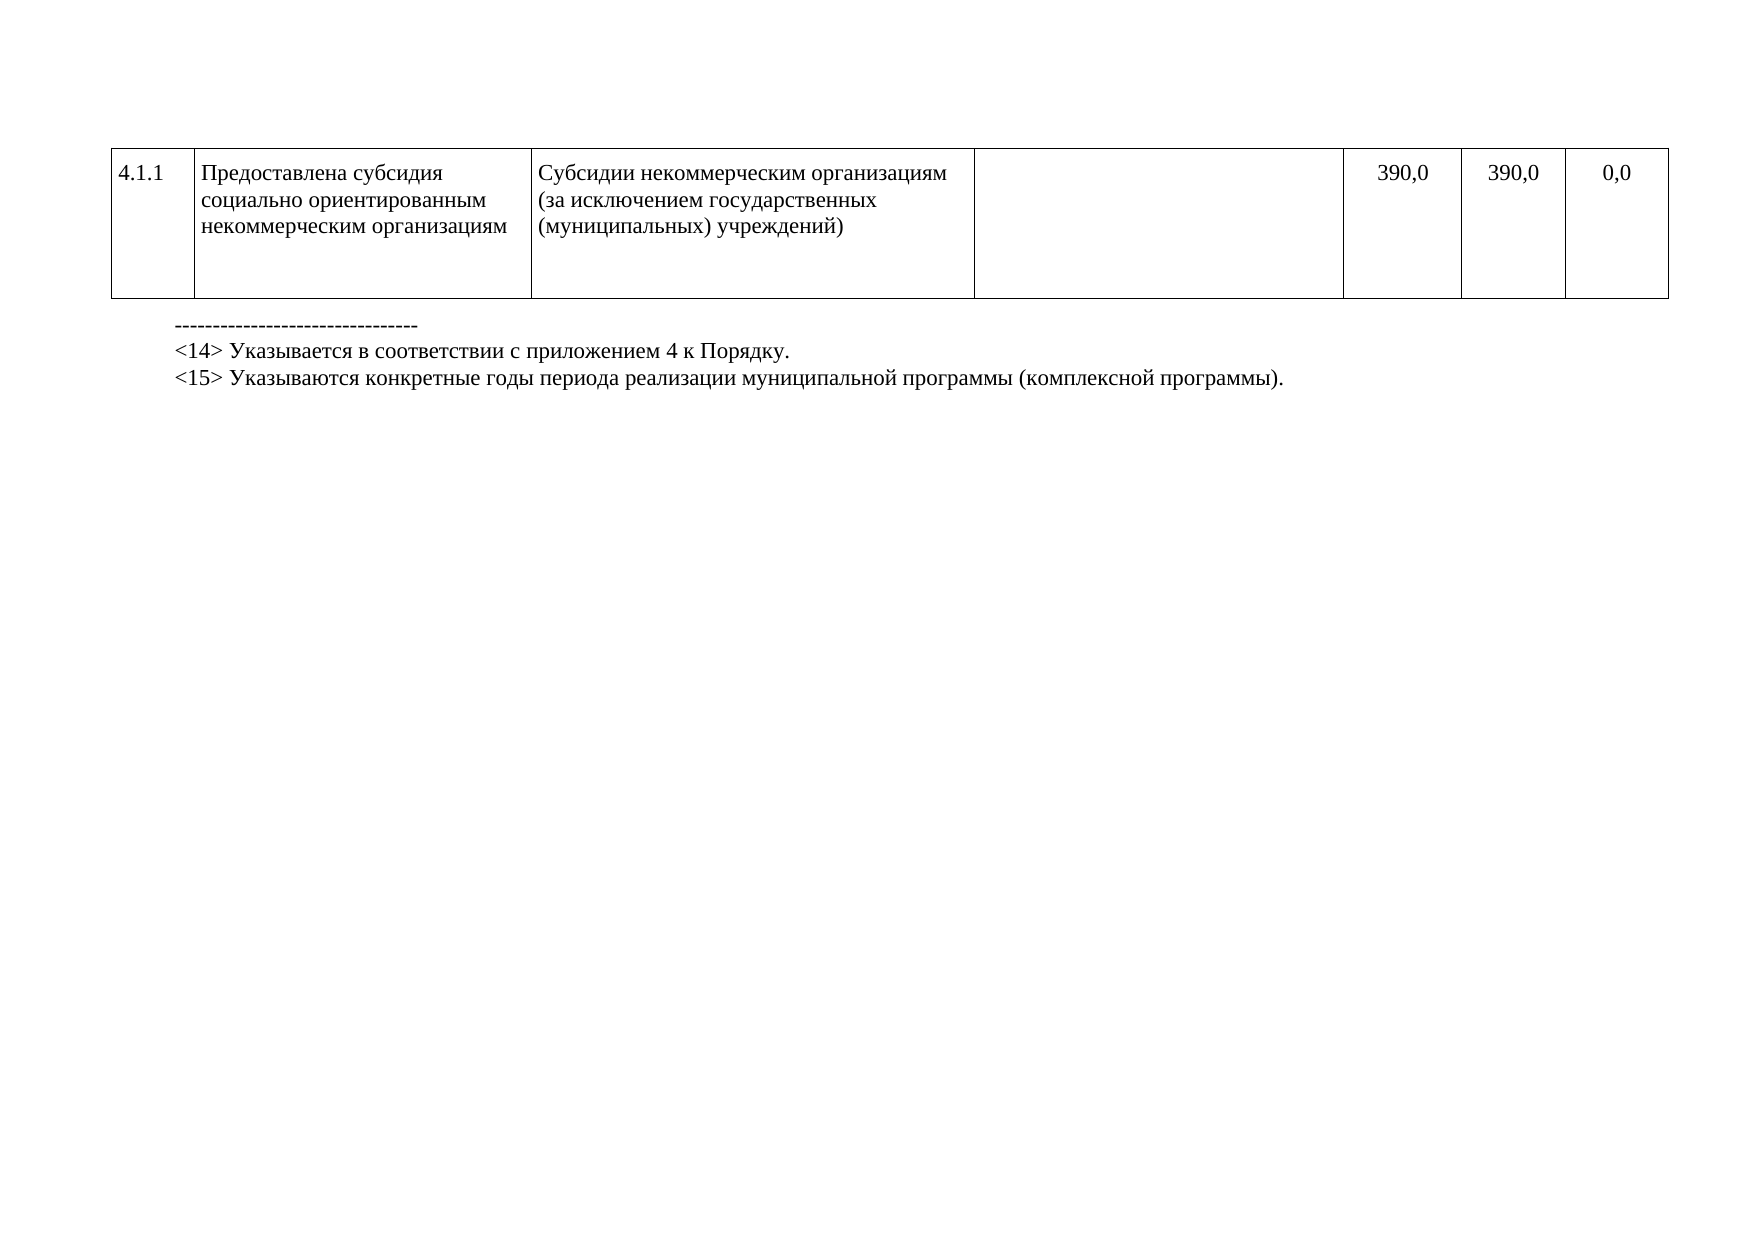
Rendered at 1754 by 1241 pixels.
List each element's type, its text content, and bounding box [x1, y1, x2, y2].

table_cell [195, 249, 531, 298]
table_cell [975, 149, 1343, 298]
table_cell Субсидии некоммерческим организациям (за исключением государственных (муниципальных) учреждений) [532, 149, 974, 298]
table_cell [112, 249, 194, 298]
table_cell 4.1.1 [112, 149, 194, 249]
text -------------------------------- [118, 311, 1636, 338]
text <15> Указываются конкретные годы периода реализации муниципальной программы (комплексной программы). [118, 364, 1636, 390]
text <14> Указывается в соответствии с приложением 4 к Порядку. [118, 338, 1636, 364]
table_cell Предоставлена субсидия социально ориентированным некоммерческим организациям [195, 149, 531, 249]
table_cell 390,0 [1344, 149, 1461, 298]
table_cell 0,0 [1566, 149, 1668, 298]
table_cell 390,0 [1462, 149, 1565, 298]
